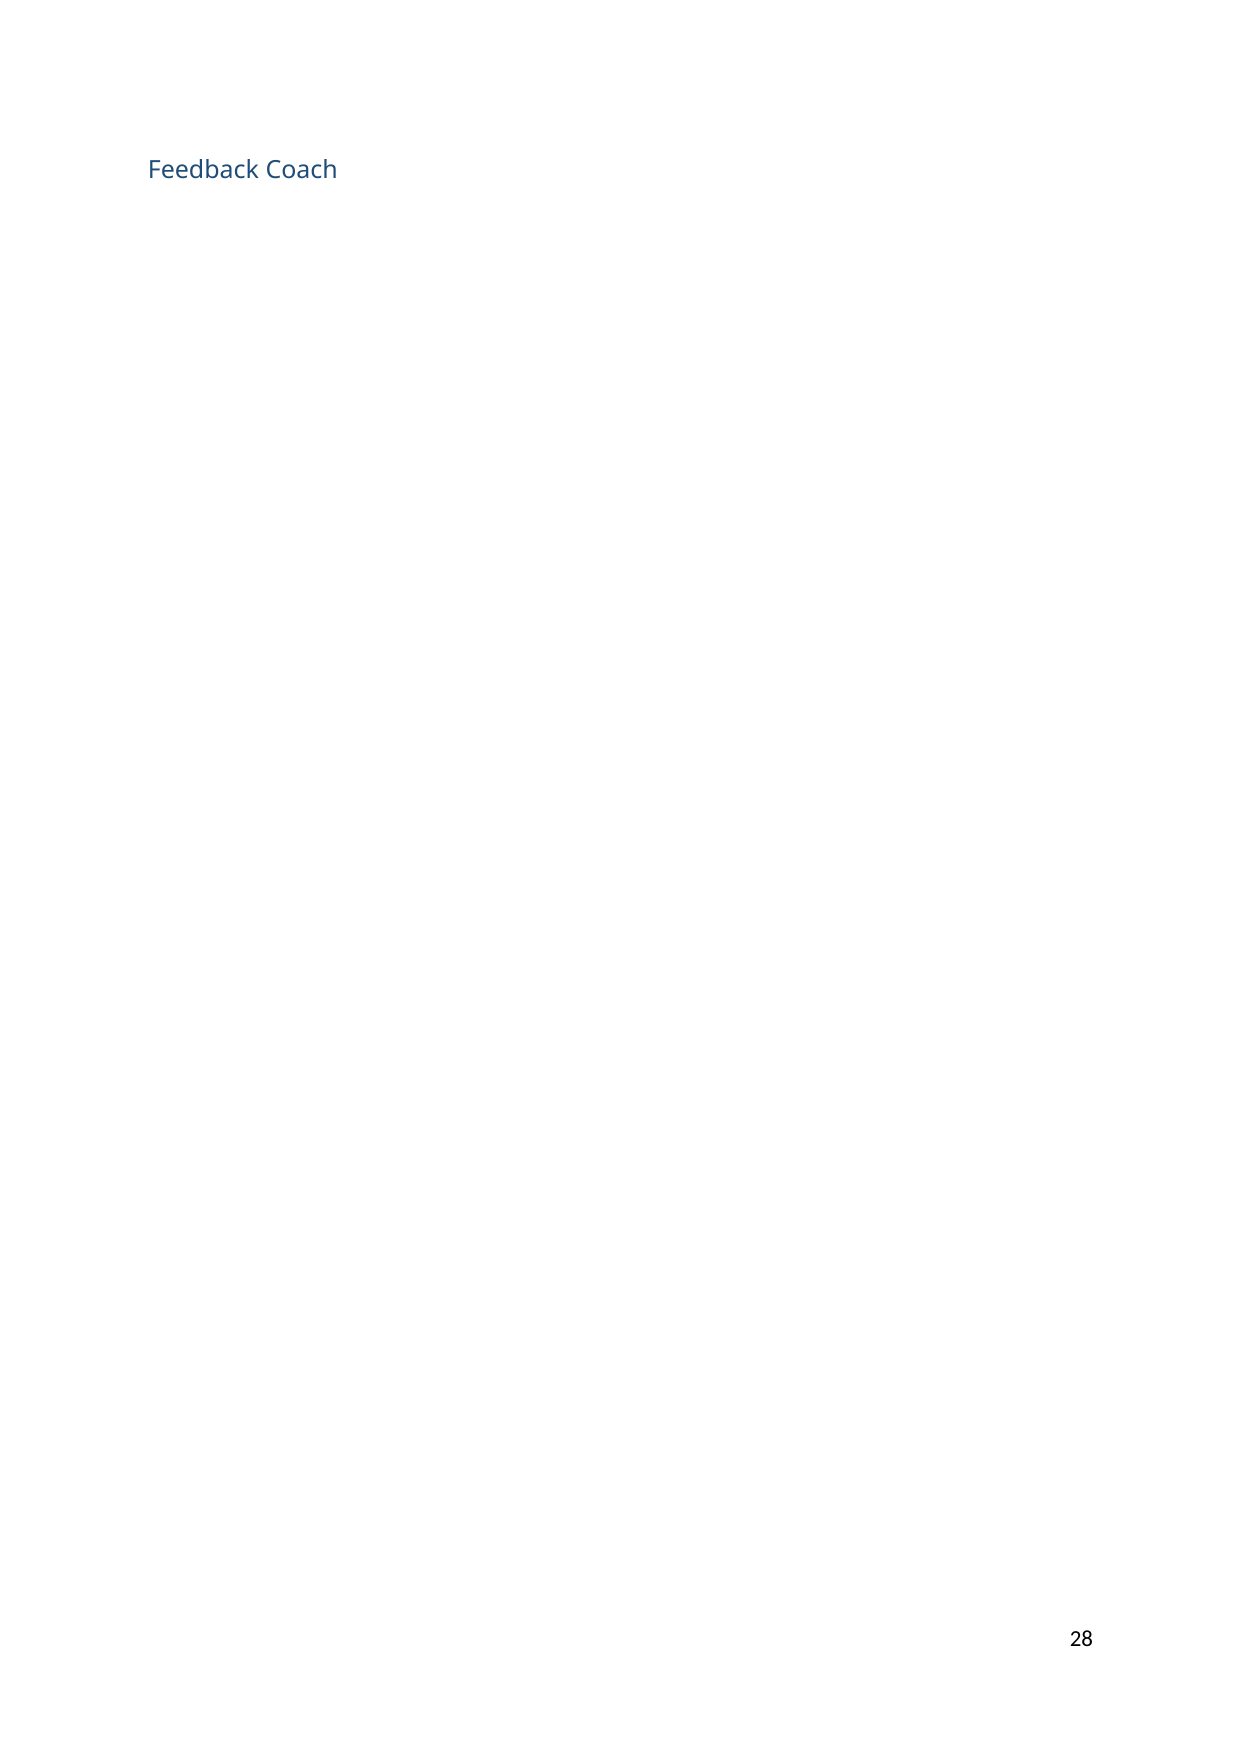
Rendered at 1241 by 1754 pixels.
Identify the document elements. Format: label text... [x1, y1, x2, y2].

subtitle Feedback Coach [148, 152, 1093, 186]
